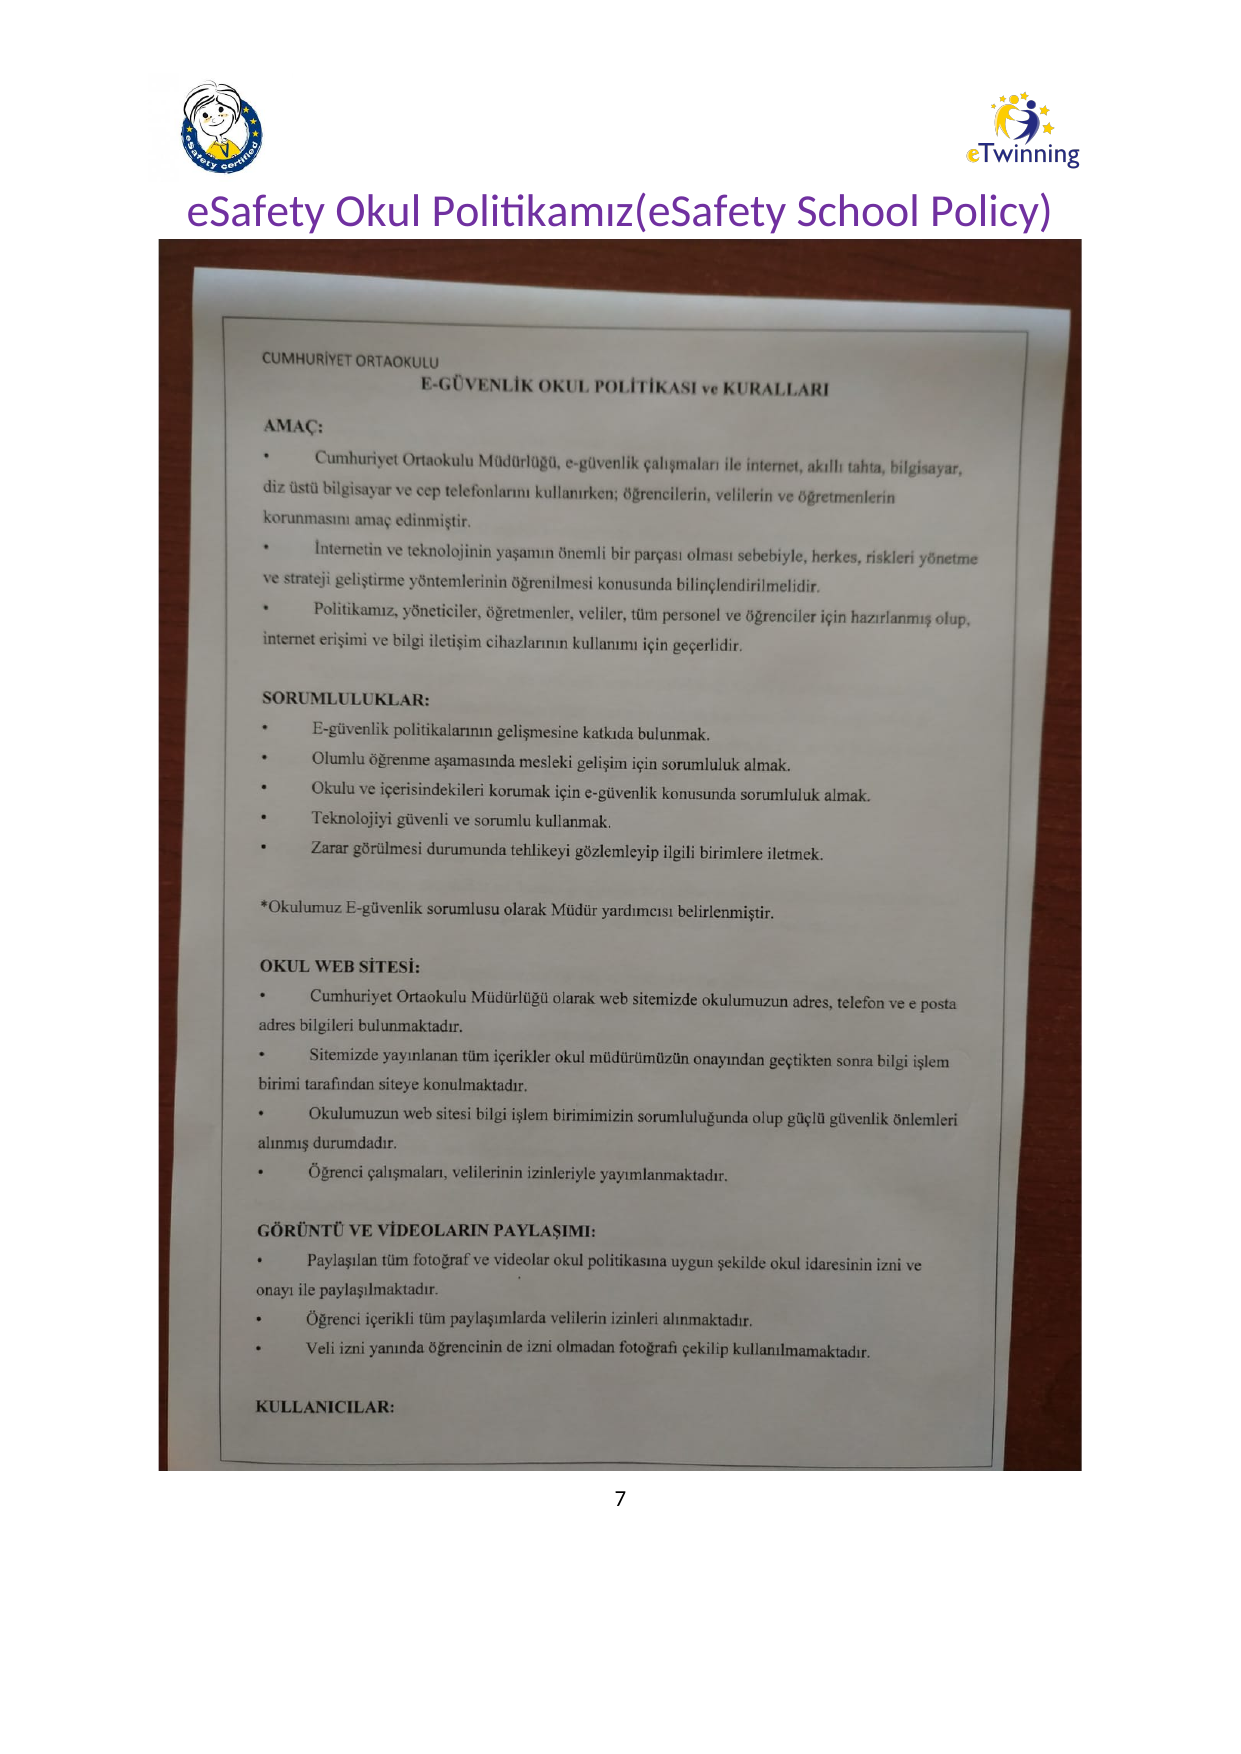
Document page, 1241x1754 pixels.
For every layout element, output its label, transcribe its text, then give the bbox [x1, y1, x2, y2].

picture [953, 78, 1093, 182]
picture [147, 73, 293, 182]
picture [158, 239, 1082, 1471]
